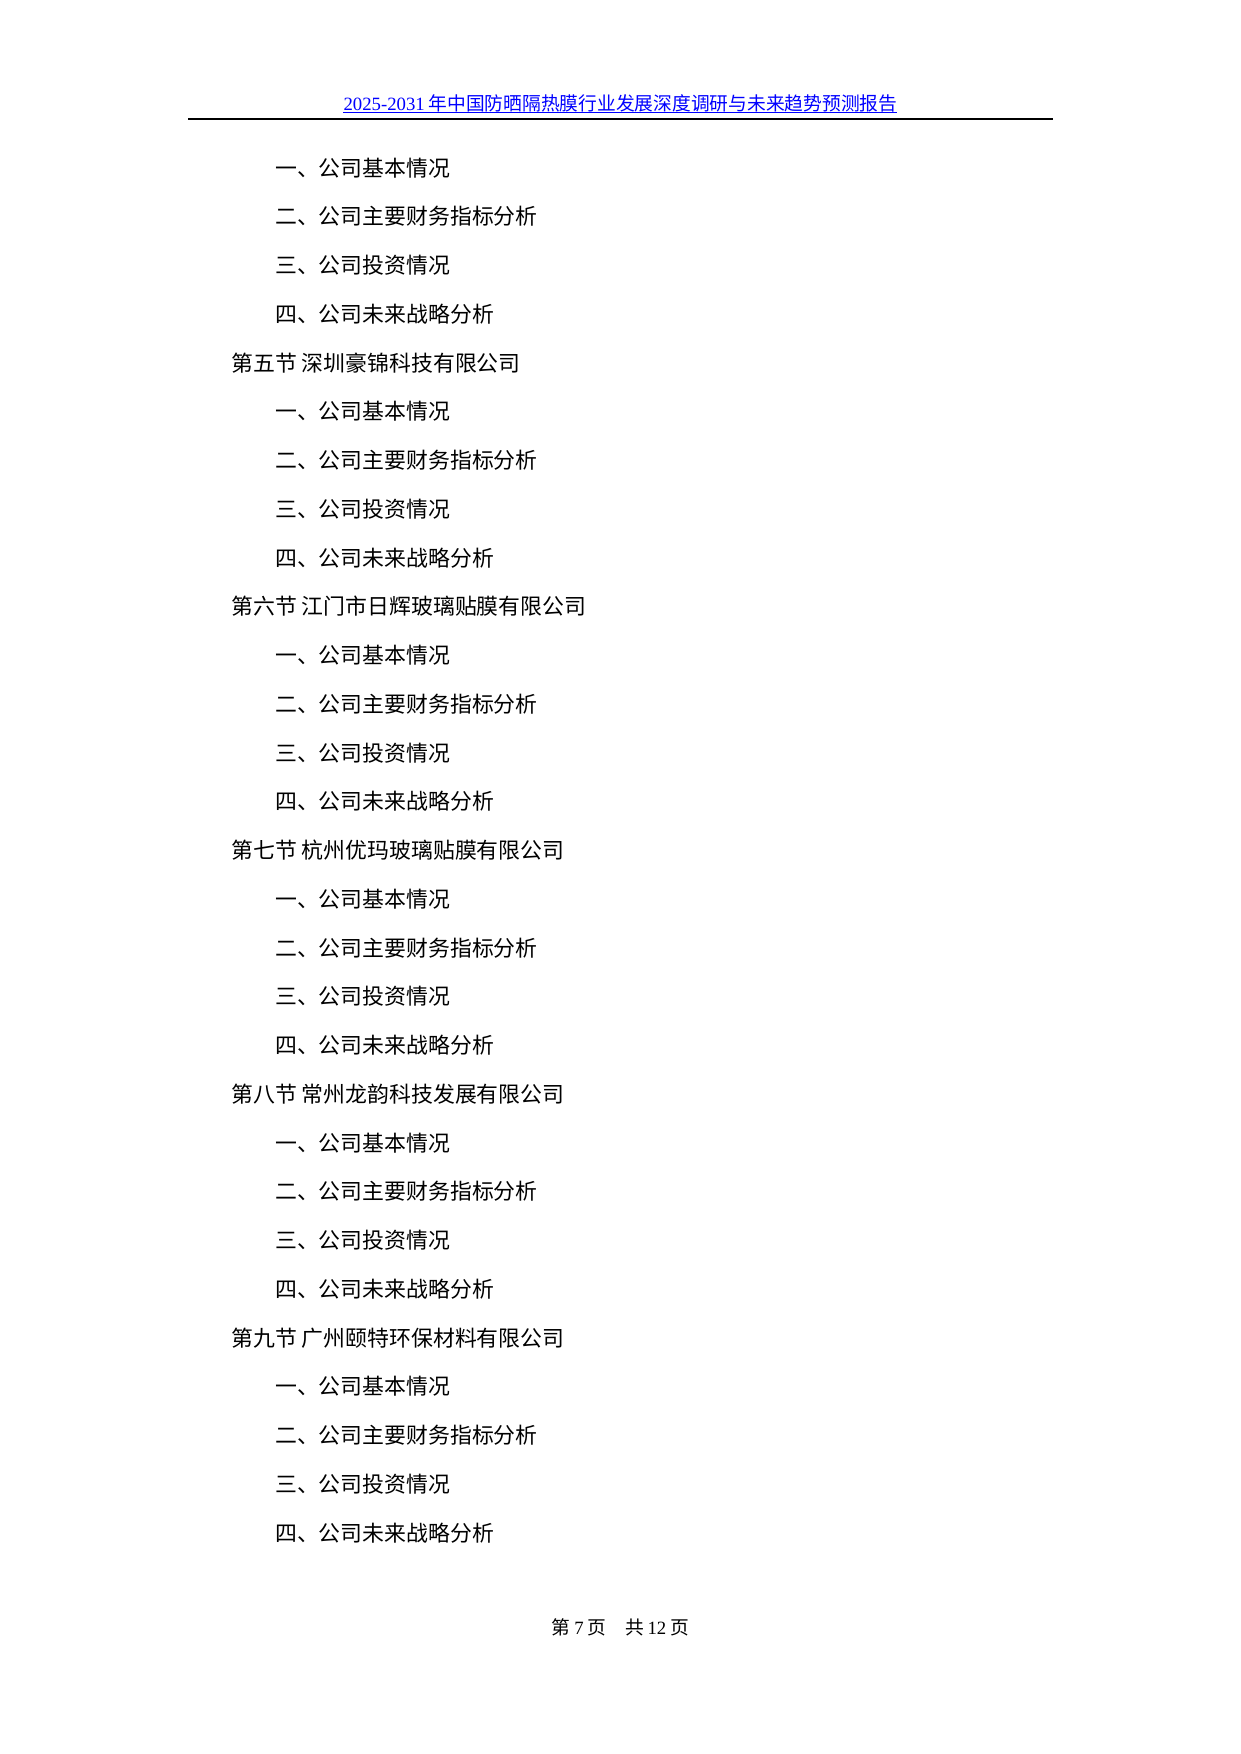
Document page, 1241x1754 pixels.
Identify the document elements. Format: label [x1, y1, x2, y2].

text [187, 150, 1053, 1548]
